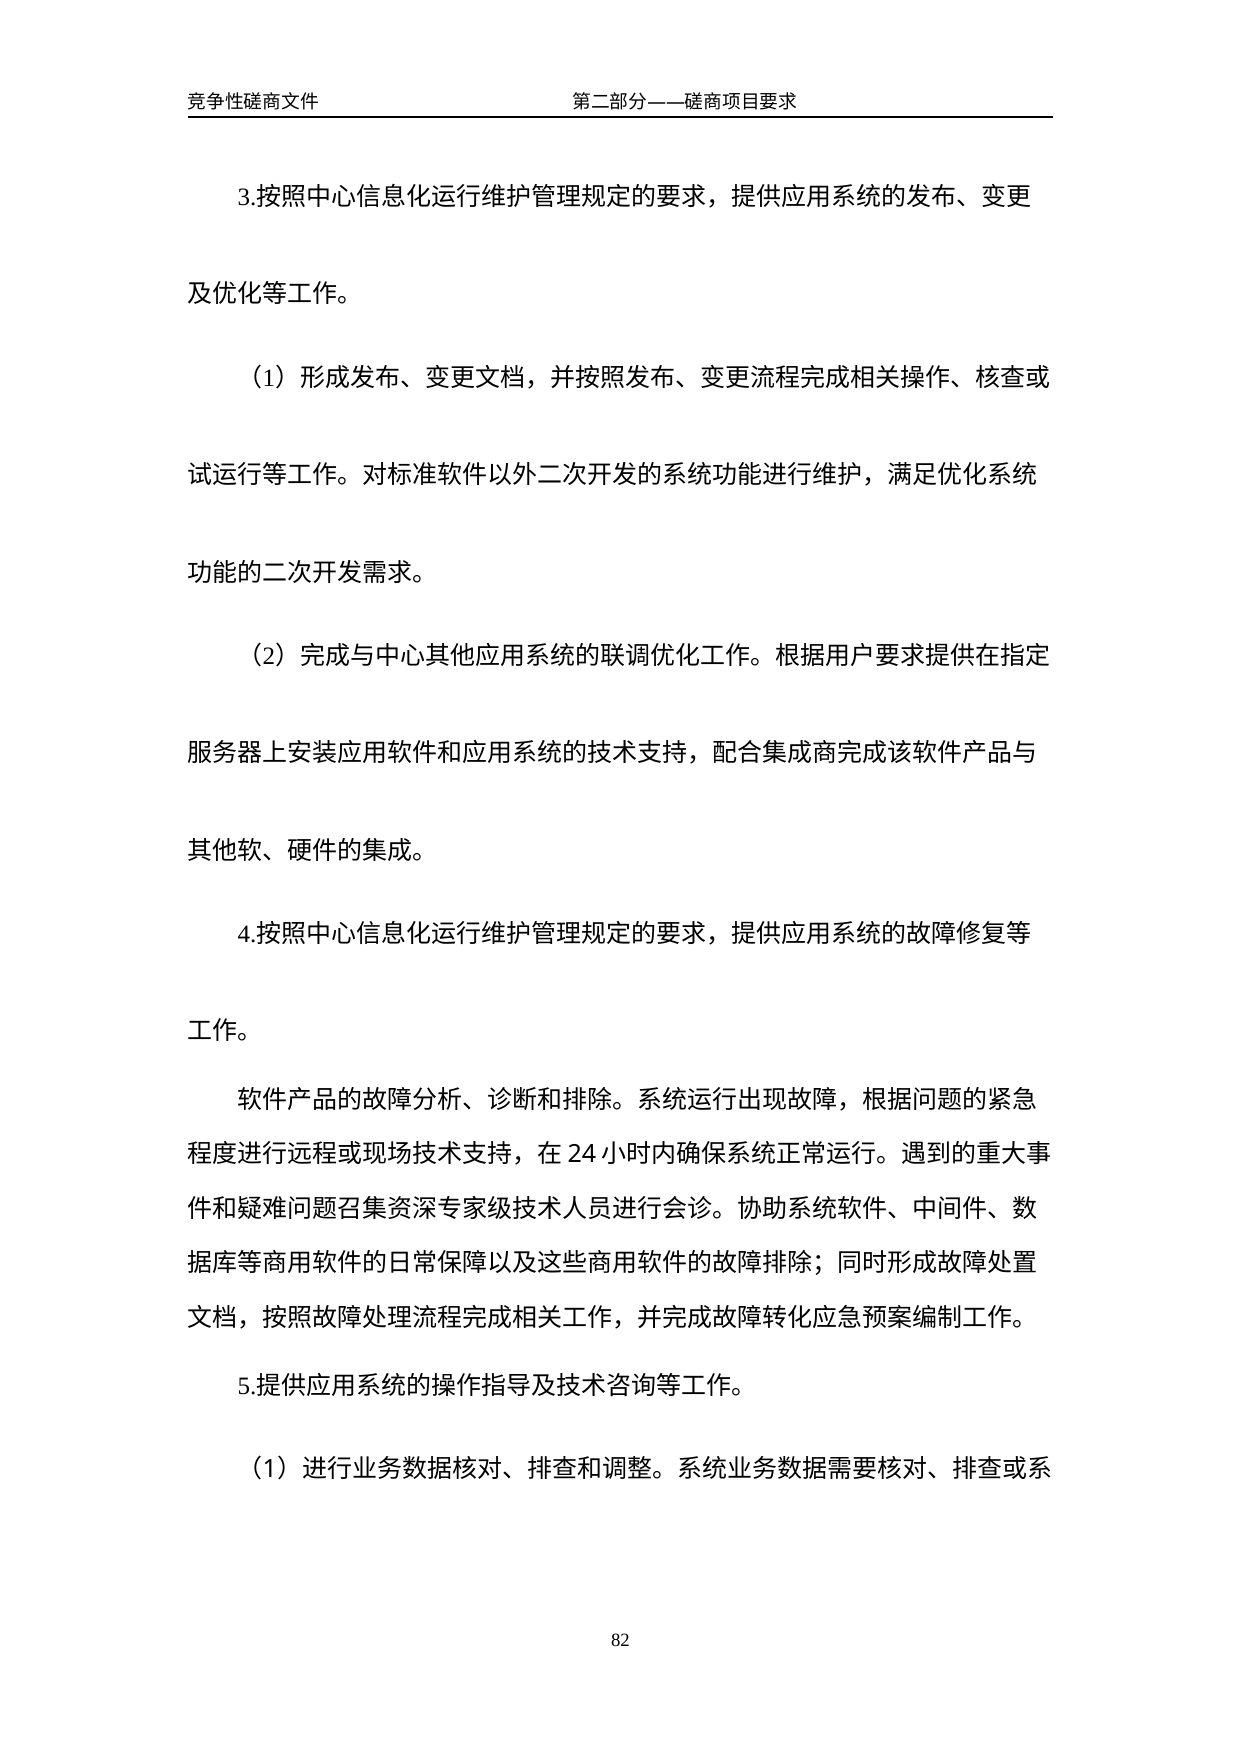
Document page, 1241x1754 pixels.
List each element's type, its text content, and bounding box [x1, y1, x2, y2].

text （1）形成发布、变更文档，并按照发布、变更流程完成相关操作、核查或试运行等工作。对标准软件以外二次开发的系统功能进行维护，满足优化系统功能的二次开发需求。 [187, 343, 1053, 603]
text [187, 1434, 1053, 1499]
text 4.按照中心信息化运行维护管理规定的要求，提供应用系统的故障修复等工作。 [187, 899, 1053, 1061]
text 5.提供应用系统的操作指导及技术咨询等工作。 [187, 1351, 1053, 1416]
text （2）完成与中心其他应用系统的联调优化工作。根据用户要求提供在指定服务器上安装应用软件和应用系统的技术支持，配合集成商完成该软件产品与其他软、硬件的集成。 [187, 621, 1053, 881]
text 3.按照中心信息化运行维护管理规定的要求，提供应用系统的发布、变更及优化等工作。 [187, 162, 1053, 324]
text 软件产品的故障分析、诊断和排除。系统运行出现故障，根据问题的紧急程度进行远程或现场技术支持，在24小时内确保系统正常运行。遇到的重大事件和疑难问题召集资深专家级技术人员进行会诊。协助系统软件、中间件、数据库等商用软件的日常保障以及这些商用软件的故障排除；同时形成故障处置文档，按照故障处理流程完成相关工作，并完成故障转化应急预案编制工作。 [187, 1079, 1053, 1333]
